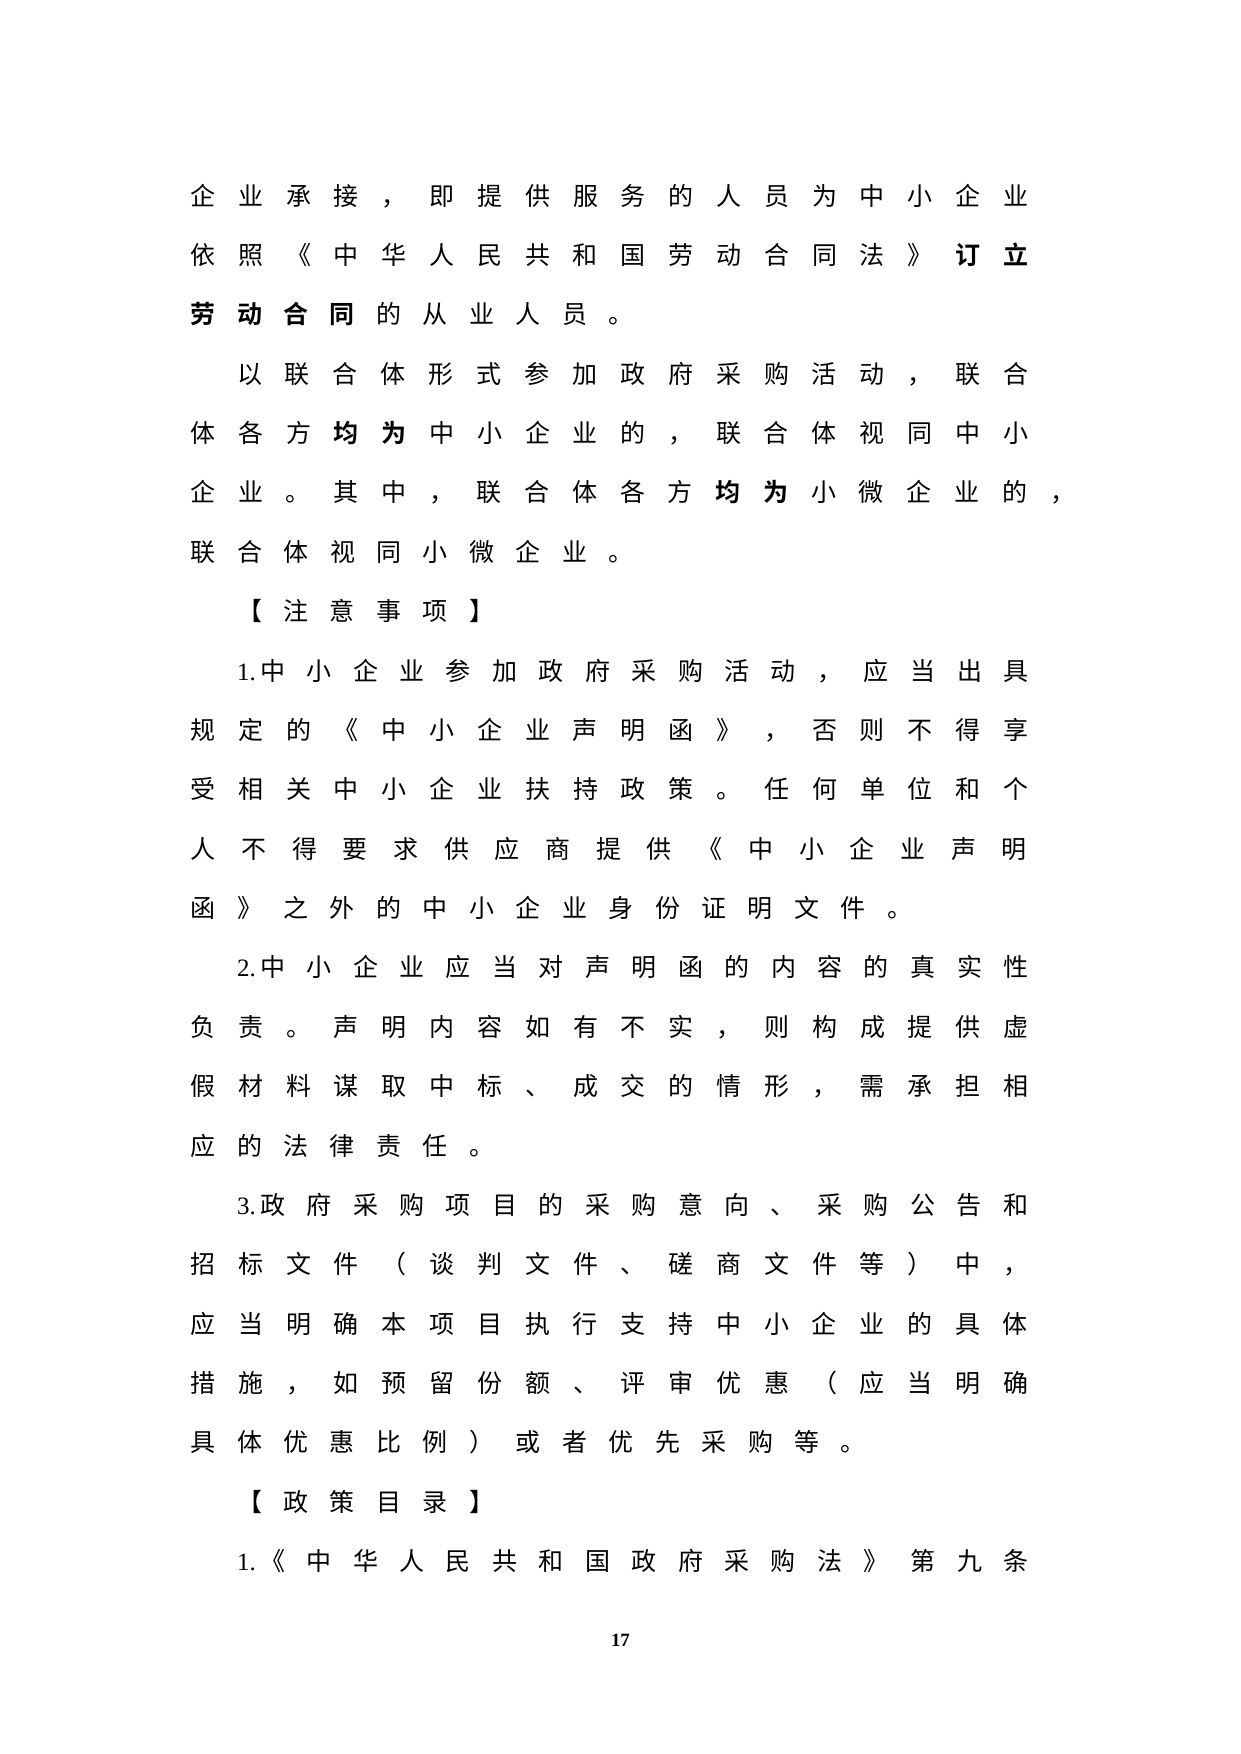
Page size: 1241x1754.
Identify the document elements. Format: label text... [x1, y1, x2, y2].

text 【政策目录】 [190, 1471, 1050, 1530]
text 以联合体形式参加政府采购活动，联合体各方均为中小企业的，联合体视同中小企业。其中，联合体各方均为小微企业的，联合体视同小微企业。 [190, 343, 1050, 580]
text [190, 164, 1050, 343]
text 1.中小企业参加政府采购活动，应当出具规定的《中小企业声明函》，否则不得享受相关中小企业扶持政策。任何单位和个人不得要求供应商提供《中小企业声明函》之外的中小企业身份证明文件。 [190, 639, 1050, 936]
text 2.中小企业应当对声明函的内容的真实性负责。声明内容如有不实，则构成提供虚假材料谋取中标、成交的情形，需承担相应的法律责任。 [190, 936, 1050, 1174]
text 1.《中华人民共和国政府采购法》第九条 [190, 1530, 1050, 1589]
text 3.政府采购项目的采购意向、采购公告和招标文件（谈判文件、磋商文件等）中，应当明确本项目执行支持中小企业的具体措施，如预留份额、评审优惠（应当明确具体优惠比例）或者优先采购等。 [190, 1174, 1050, 1471]
text 【注意事项】 [190, 580, 1050, 639]
